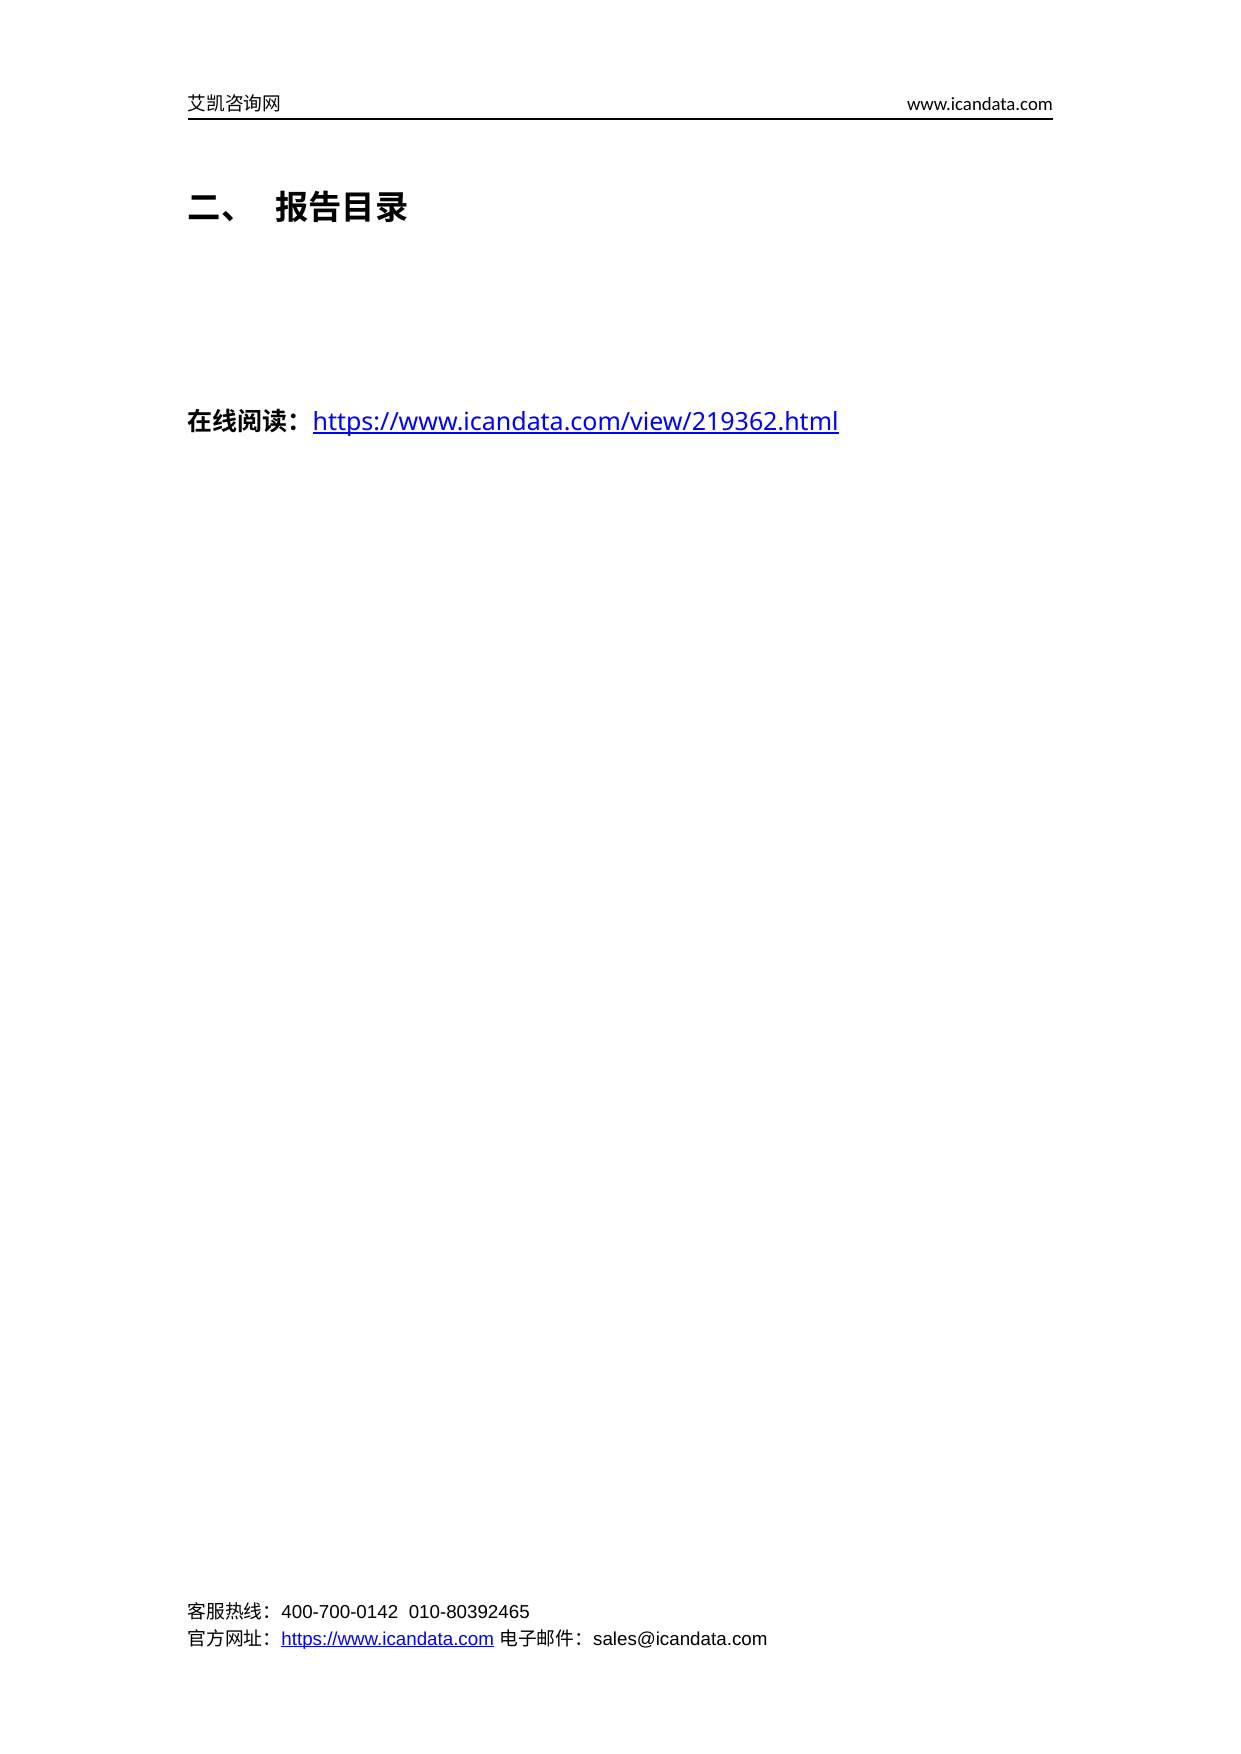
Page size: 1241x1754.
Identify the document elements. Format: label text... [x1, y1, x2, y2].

subtitle 报告目录 [187, 172, 1053, 237]
text 在线阅读：https://www.icandata.com/view/219362.html [187, 387, 1053, 452]
